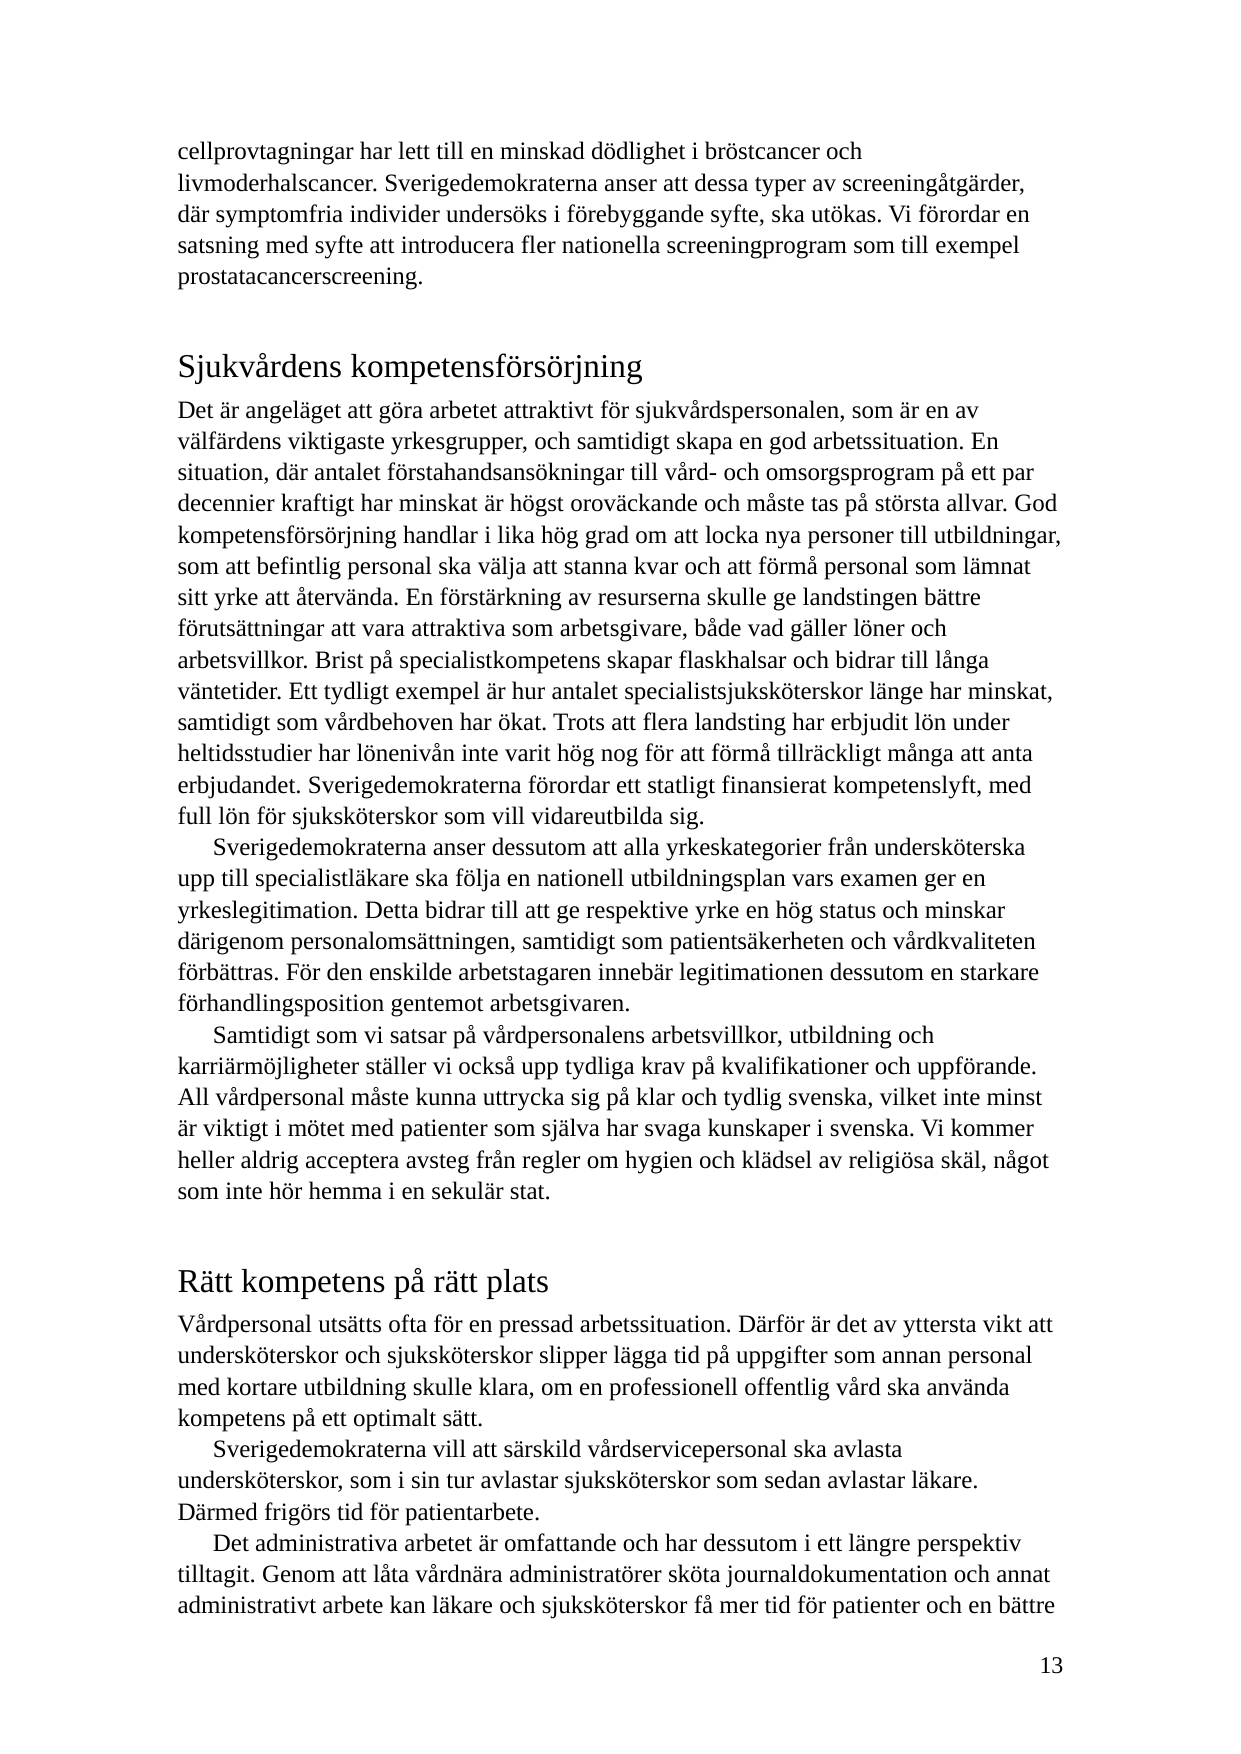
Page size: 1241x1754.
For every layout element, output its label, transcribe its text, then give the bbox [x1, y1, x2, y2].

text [177, 134, 1063, 290]
text Det är angeläget att göra arbetet attraktivt för sjukvårdspersonalen, som är en av välfärdens viktigaste yrkesgrupper, och samtidigt skapa en god arbetssituation. En situation, där antalet förstahandsansökningar till vård- och omsorgsprogram på ett par decennier kraftigt har minskat är högst oroväckande och måste tas på största allvar. God kompetensförsörjning handlar i lika hög grad om att locka nya personer till utbildningar, som att befintlig personal ska välja att stanna kvar och att förmå personal som lämnat sitt yrke att återvända. En förstärkning av resurserna skulle ge landstingen bättre förutsättningar att vara attraktiva som arbetsgivare, både vad gäller löner och arbetsvillkor. Brist på specialistkompetens skapar flaskhalsar och bidrar till långa väntetider. Ett tydligt exempel är hur antalet specialistsjuksköterskor länge har minskat, samtidigt som vårdbehoven har ökat. Trots att flera landsting har erbjudit lön under heltidsstudier har lönenivån inte varit hög nog för att förmå tillräckligt många att anta erbjudandet. Sverigedemokraterna förordar ett statligt finansierat kompetenslyft, med full lön för sjuksköterskor som vill vidareutbilda sig. [177, 392, 1063, 830]
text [177, 1526, 1063, 1619]
subtitle Sjukvårdens kompetensförsörjning [177, 353, 1063, 384]
text Vårdpersonal utsätts ofta för en pressad arbetssituation. Därför är det av yttersta vikt att undersköterskor och sjuksköterskor slipper lägga tid på uppgifter som annan personal med kortare utbildning skulle klara, om en professionell offentlig vård ska använda kompetens på ett optimalt sätt. [177, 1307, 1063, 1432]
text Samtidigt som vi satsar på vårdpersonalens arbetsvillkor, utbildning och karriärmöjligheter ställer vi också upp tydliga krav på kvalifikationer och uppförande. All vårdpersonal måste kunna uttrycka sig på klar och tydlig svenska, vilket inte minst är viktigt i mötet med patienter som själva har svaga kunskaper i svenska. Vi kommer heller aldrig acceptera avsteg från regler om hygien och klädsel av religiösa skäl, något som inte hör hemma i en sekulär stat. [177, 1017, 1063, 1205]
subtitle Rätt kompetens på rätt plats [177, 1267, 1063, 1298]
text Sverigedemokraterna anser dessutom att alla yrkeskategorier från undersköterska upp till specialistläkare ska följa en nationell utbildningsplan vars examen ger en yrkeslegitimation. Detta bidrar till att ge respektive yrke en hög status och minskar därigenom personalomsättningen, samtidigt som patientsäkerheten och vårdkvaliteten förbättras. För den enskilde arbetstagaren innebär legitimationen dessutom en starkare förhandlingsposition gentemot arbetsgivaren. [177, 830, 1063, 1017]
text Sverigedemokraterna vill att särskild vårdservicepersonal ska avlasta undersköterskor, som i sin tur avlastar sjuksköterskor som sedan avlastar läkare. Därmed frigörs tid för patientarbete. [177, 1432, 1063, 1526]
